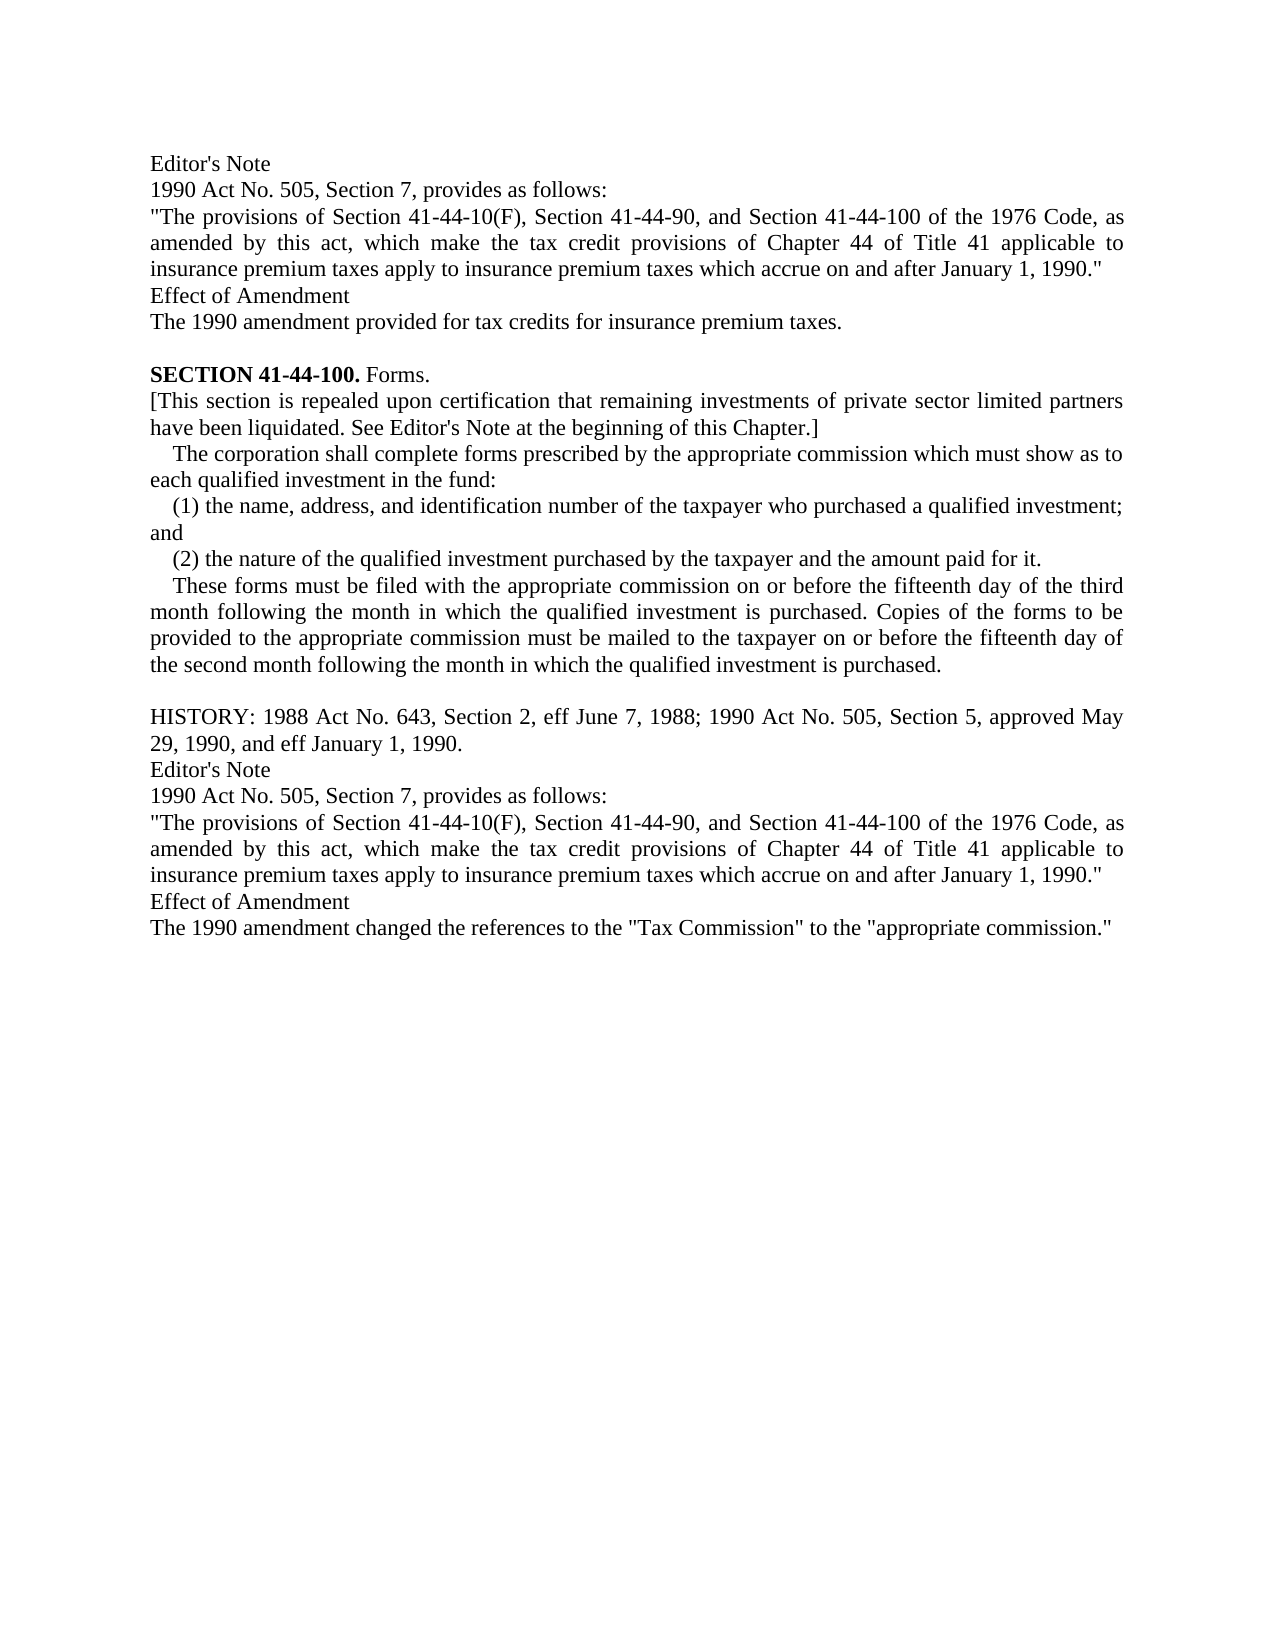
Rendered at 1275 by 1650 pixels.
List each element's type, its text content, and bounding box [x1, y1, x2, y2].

text 1990 Act No. 505, Section 7, provides as follows: [150, 176, 1125, 203]
text These forms must be filed with the appropriate commission on or before the fifteenth day of the third month following the month in which the qualified investment is purchased. Copies of the forms to be provided to the appropriate commission must be mailed to the taxpayer on or before the fifteenth day of the second month following the month in which the qualified investment is purchased. [150, 572, 1125, 677]
text Editor's Note [150, 756, 1125, 782]
text The corporation shall complete forms prescribed by the appropriate commission which must show as to each qualified investment in the fund: [150, 440, 1125, 493]
text The 1990 amendment changed the references to the "Tax Commission" to the "appropriate commission." [150, 914, 1125, 941]
text HISTORY: 1988 Act No. 643, Section 2, eff June 7, 1988; 1990 Act No. 505, Section 5, approved May 29, 1990, and eff January 1, 1990. [150, 703, 1125, 756]
text SECTION 41-44-100. Forms. [150, 361, 1125, 387]
text "The provisions of Section 41-44-10(F), Section 41-44-90, and Section 41-44-100 of the 1976 Code, as amended by this act, which make the tax credit provisions of Chapter 44 of Title 41 applicable to insurance premium taxes apply to insurance premium taxes which accrue on and after January 1, 1990." [150, 809, 1125, 888]
text Effect of Amendment [150, 282, 1125, 308]
text Editor's Note [150, 150, 1125, 176]
text Effect of Amendment [150, 888, 1125, 914]
text The 1990 amendment provided for tax credits for insurance premium taxes. [150, 308, 1125, 334]
text (1) the name, address, and identification number of the taxpayer who purchased a qualified investment; and [150, 493, 1125, 545]
text (2) the nature of the qualified investment purchased by the taxpayer and the amount paid for it. [150, 545, 1125, 572]
text 1990 Act No. 505, Section 7, provides as follows: [150, 782, 1125, 809]
text "The provisions of Section 41-44-10(F), Section 41-44-90, and Section 41-44-100 of the 1976 Code, as amended by this act, which make the tax credit provisions of Chapter 44 of Title 41 applicable to insurance premium taxes apply to insurance premium taxes which accrue on and after January 1, 1990." [150, 203, 1125, 282]
